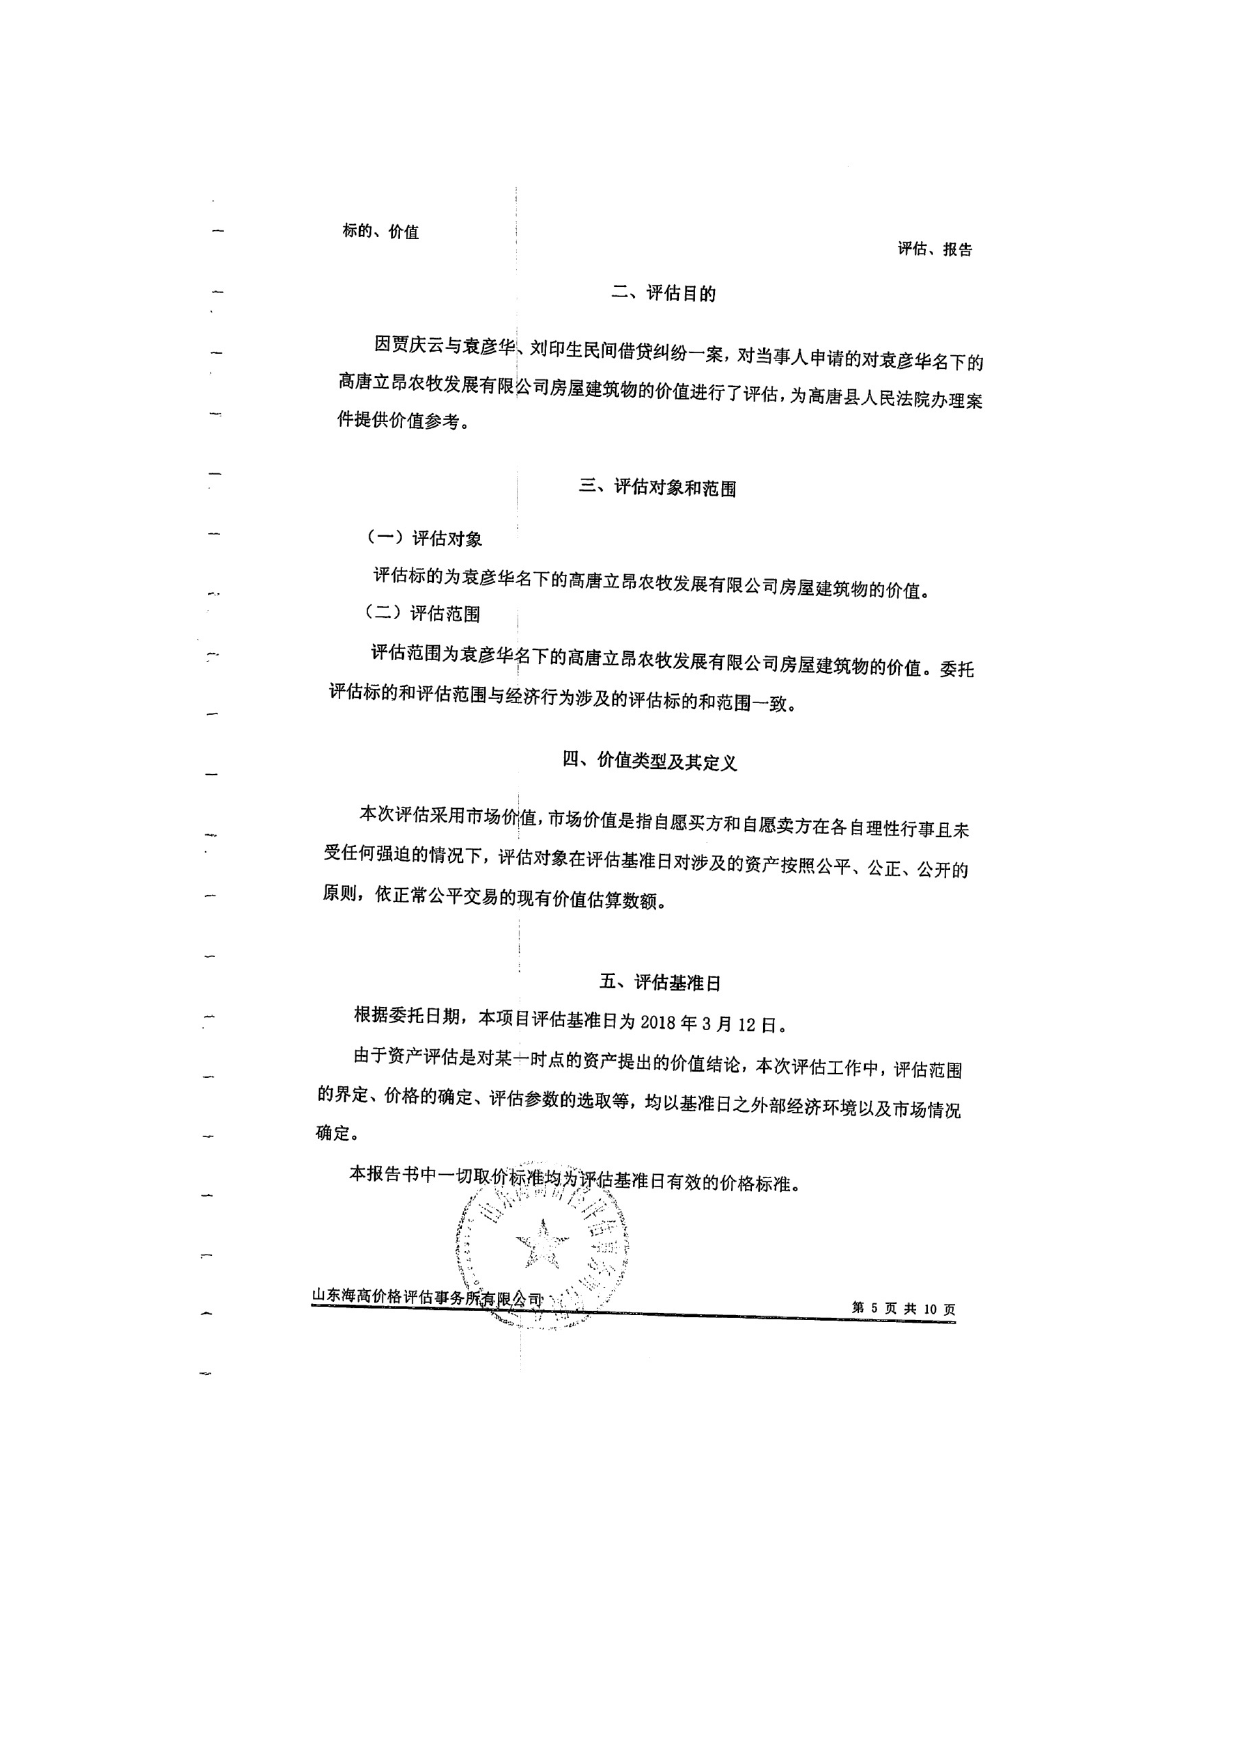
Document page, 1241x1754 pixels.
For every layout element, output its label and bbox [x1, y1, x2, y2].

picture [187, 162, 1053, 1388]
